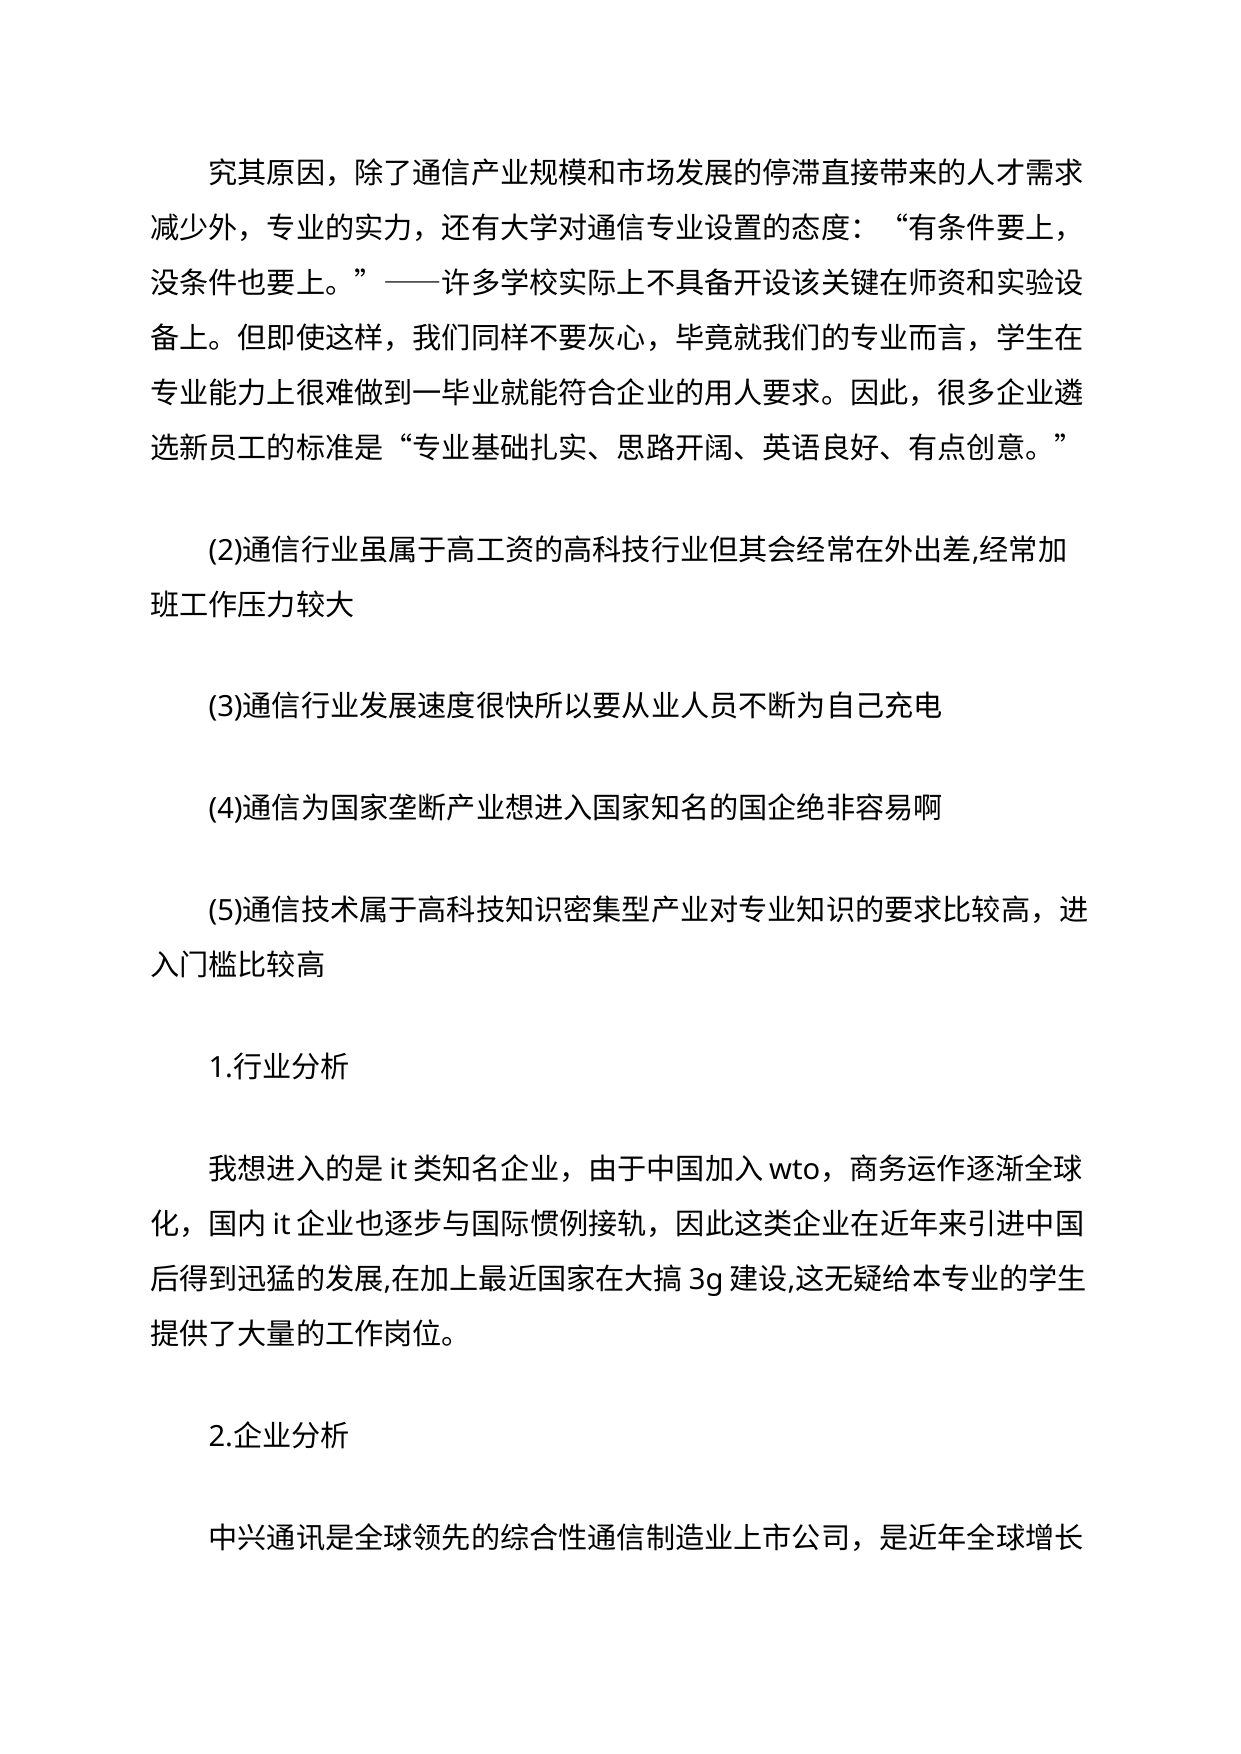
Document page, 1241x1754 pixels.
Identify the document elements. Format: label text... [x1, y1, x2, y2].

text 2.企业分析 [150, 1412, 1090, 1455]
text (5)通信技术属于高科技知识密集型产业对专业知识的要求比较高，进入门槛比较高 [150, 887, 1090, 984]
text 我想进入的是it类知名企业，由于中国加入wto，商务运作逐渐全球化，国内it企业也逐步与国际惯例接轨，因此这类企业在近年来引进中国后得到迅猛的发展,在加上最近国家在大搞3g建设,这无疑给本专业的学生提供了大量的工作岗位。 [150, 1146, 1090, 1353]
text 1.行业分析 [150, 1044, 1090, 1086]
text 究其原因，除了通信产业规模和市场发展的停滞直接带来的人才需求减少外，专业的实力，还有大学对通信专业设置的态度：“有条件要上，没条件也要上。”——许多学校实际上不具备开设该关键在师资和实验设备上。但即使这样，我们同样不要灰心，毕竟就我们的专业而言，学生在专业能力上很难做到一毕业就能符合企业的用人要求。因此，很多企业遴选新员工的标准是“专业基础扎实、思路开阔、英语良好、有点创意。” [150, 150, 1090, 467]
text (2)通信行业虽属于高工资的高科技行业但其会经常在外出差,经常加班工作压力较大 [150, 526, 1090, 623]
text (4)通信为国家垄断产业想进入国家知名的国企绝非容易啊 [150, 785, 1090, 827]
text (3)通信行业发展速度很快所以要从业人员不断为自己充电 [150, 683, 1090, 725]
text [150, 1514, 1090, 1557]
